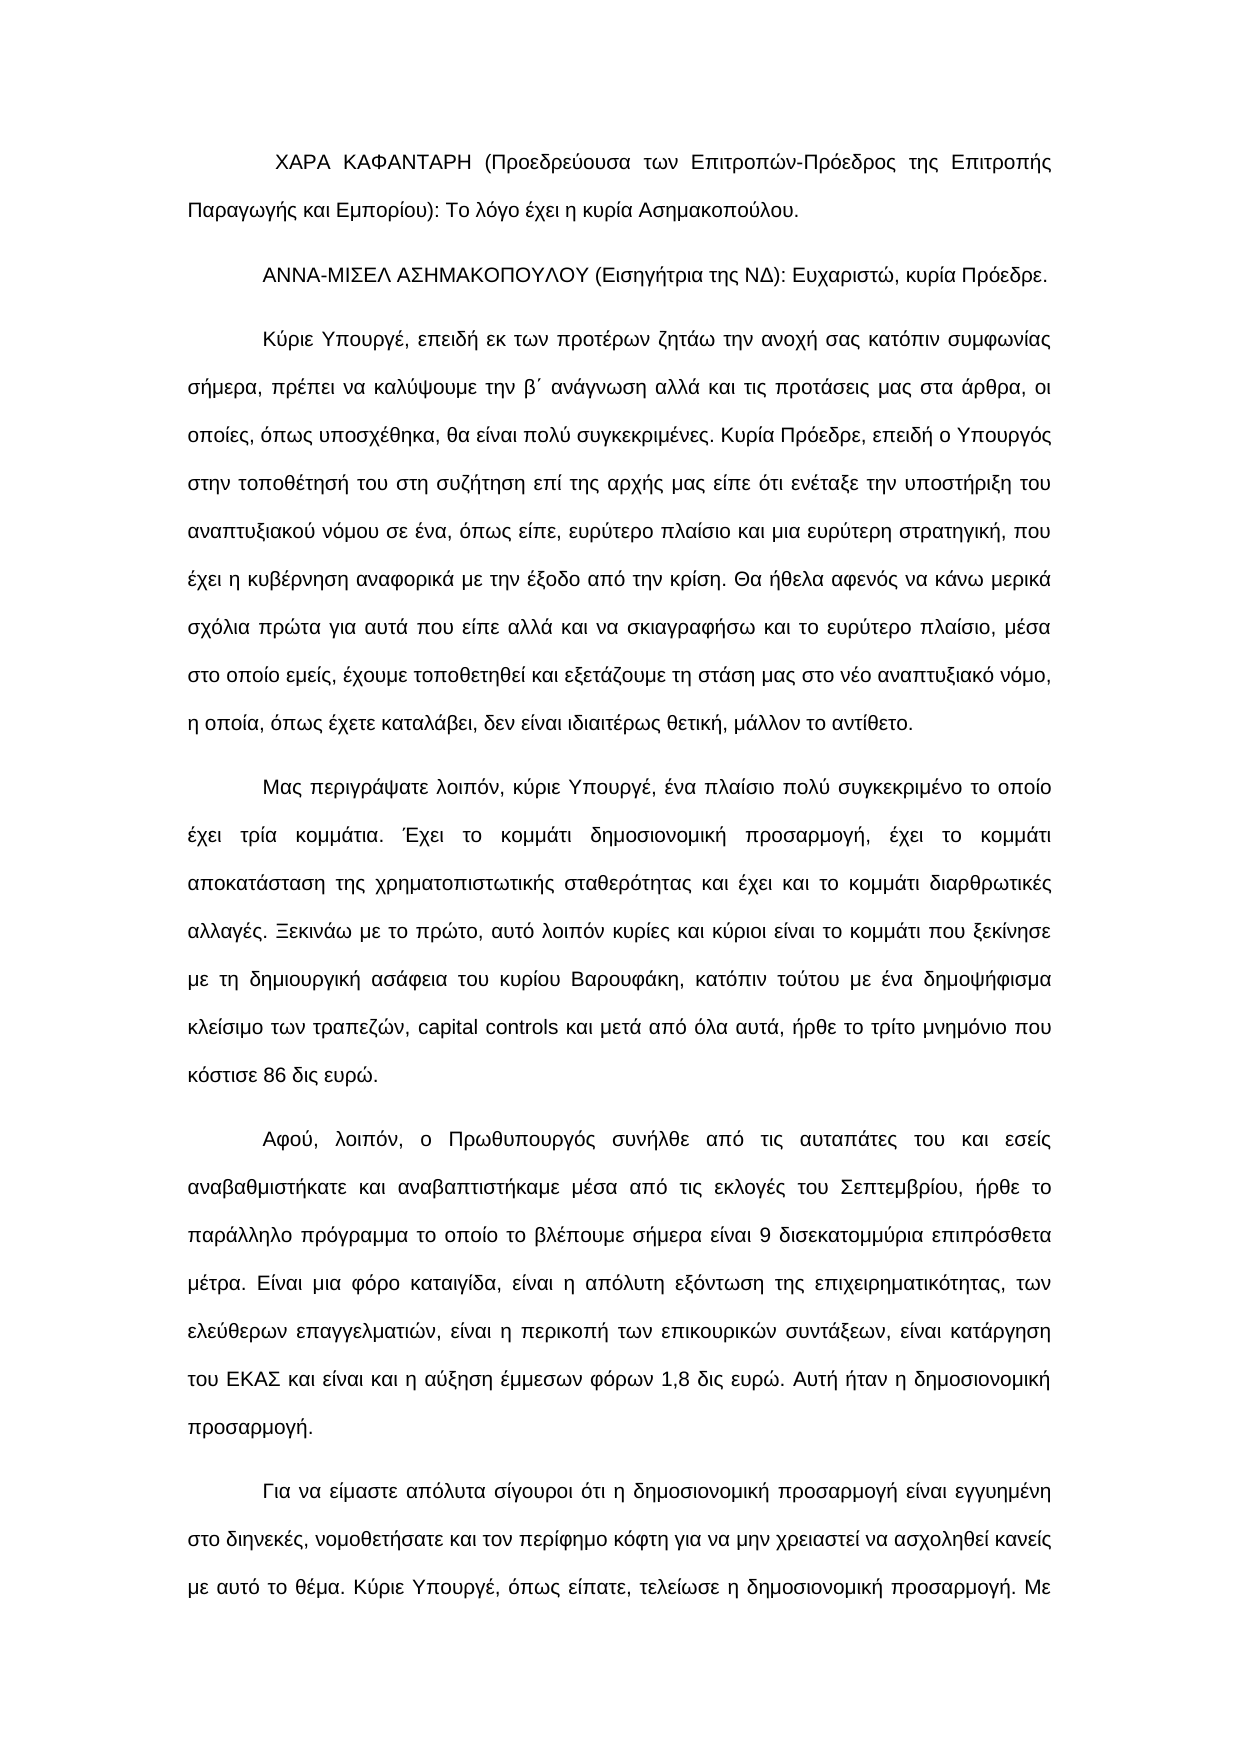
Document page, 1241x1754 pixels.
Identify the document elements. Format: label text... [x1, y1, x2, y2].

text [187, 1479, 1053, 1599]
text Μας περιγράψατε λοιπόν, κύριε Υπουργέ, ένα πλαίσιο πολύ συγκεκριμένο το οποίο έχει τρία κομμάτια. Έχει το κομμάτι δημοσιονομική προσαρμογή, έχει το κομμάτι αποκατάσταση της χρηματοπιστωτικής σταθερότητας και έχει και το κομμάτι διαρθρωτικές αλλαγές. Ξεκινάω με το πρώτο, αυτό λοιπόν κυρίες και κύριοι είναι το κομμάτι που ξεκίνησε με τη δημιουργική ασάφεια του κυρίου Βαρουφάκη, κατόπιν τούτου με ένα δημοψήφισμα κλείσιμο των τραπεζών, capital controls και μετά από όλα αυτά, ήρθε το τρίτο μνημόνιο που κόστισε 86 δις ευρώ. [187, 775, 1053, 1086]
text ΧΑΡΑ ΚΑΦΑΝΤΑΡΗ (Προεδρεύουσα των Επιτροπών-Πρόεδρος της Επιτροπής Παραγωγής και Εμπορίου): Το λόγο έχει η κυρία Ασημακοπούλου. [187, 150, 1053, 222]
text Αφού, λοιπόν, ο Πρωθυπουργός συνήλθε από τις αυταπάτες του και εσείς αναβαθμιστήκατε και αναβαπτιστήκαμε μέσα από τις εκλογές του Σεπτεμβρίου, ήρθε το παράλληλο πρόγραμμα το οποίο το βλέπουμε σήμερα είναι 9 δισεκατομμύρια επιπρόσθετα μέτρα. Είναι μια φόρο καταιγίδα, είναι η απόλυτη εξόντωση της επιχειρηματικότητας, των ελεύθερων επαγγελματιών, είναι η περικοπή των επικουρικών συντάξεων, είναι κατάργηση του ΕΚΑΣ και είναι και η αύξηση έμμεσων φόρων 1,8 δις ευρώ. Αυτή ήταν η δημοσιονομική προσαρμογή. [187, 1127, 1053, 1438]
text ΑΝΝΑ-ΜΙΣΕΛ ΑΣΗΜΑΚΟΠΟΥΛΟΥ (Εισηγήτρια της ΝΔ): Ευχαριστώ, κυρία Πρόεδρε. [187, 262, 1053, 286]
text Κύριε Υπουργέ, επειδή εκ των προτέρων ζητάω την ανοχή σας κατόπιν συμφωνίας σήμερα, πρέπει να καλύψουμε την β΄ ανάγνωση αλλά και τις προτάσεις μας στα άρθρα, οι οποίες, όπως υποσχέθηκα, θα είναι πολύ συγκεκριμένες. Κυρία Πρόεδρε, επειδή ο Υπουργός στην τοποθέτησή του στη συζήτηση επί της αρχής μας είπε ότι ενέταξε την υποστήριξη του αναπτυξιακού νόμου σε ένα, όπως είπε, ευρύτερο πλαίσιο και μια ευρύτερη στρατηγική, που έχει η κυβέρνηση αναφορικά με την έξοδο από την κρίση. Θα ήθελα αφενός να κάνω μερικά σχόλια πρώτα για αυτά που είπε αλλά και να σκιαγραφήσω και το ευρύτερο πλαίσιο, μέσα στο οποίο εμείς, έχουμε τοποθετηθεί και εξετάζουμε τη στάση μας στο νέο αναπτυξιακό νόμο, η οποία, όπως έχετε καταλάβει, δεν είναι ιδιαιτέρως θετική, μάλλον το αντίθετο. [187, 327, 1053, 734]
